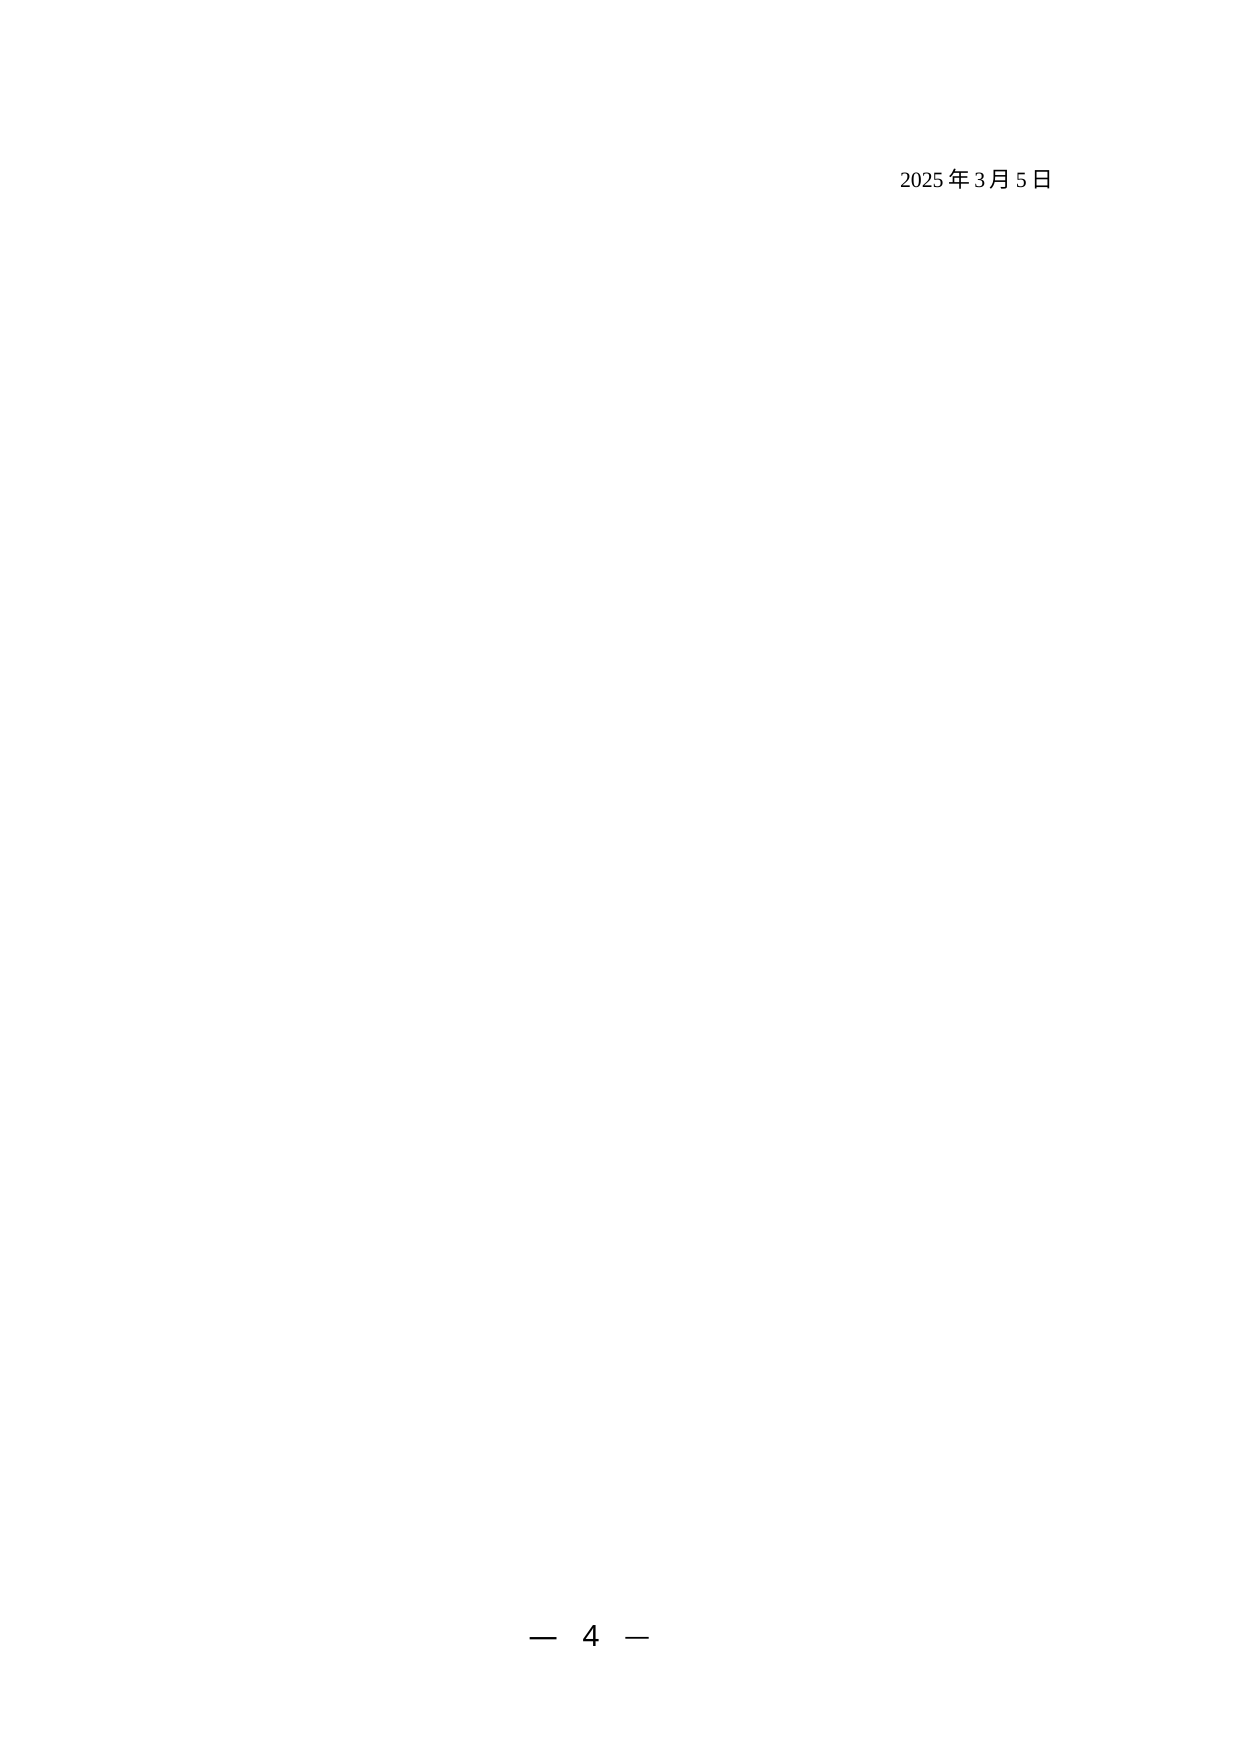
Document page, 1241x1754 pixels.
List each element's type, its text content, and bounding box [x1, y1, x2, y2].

text 2025年3月5日 [187, 162, 1053, 194]
